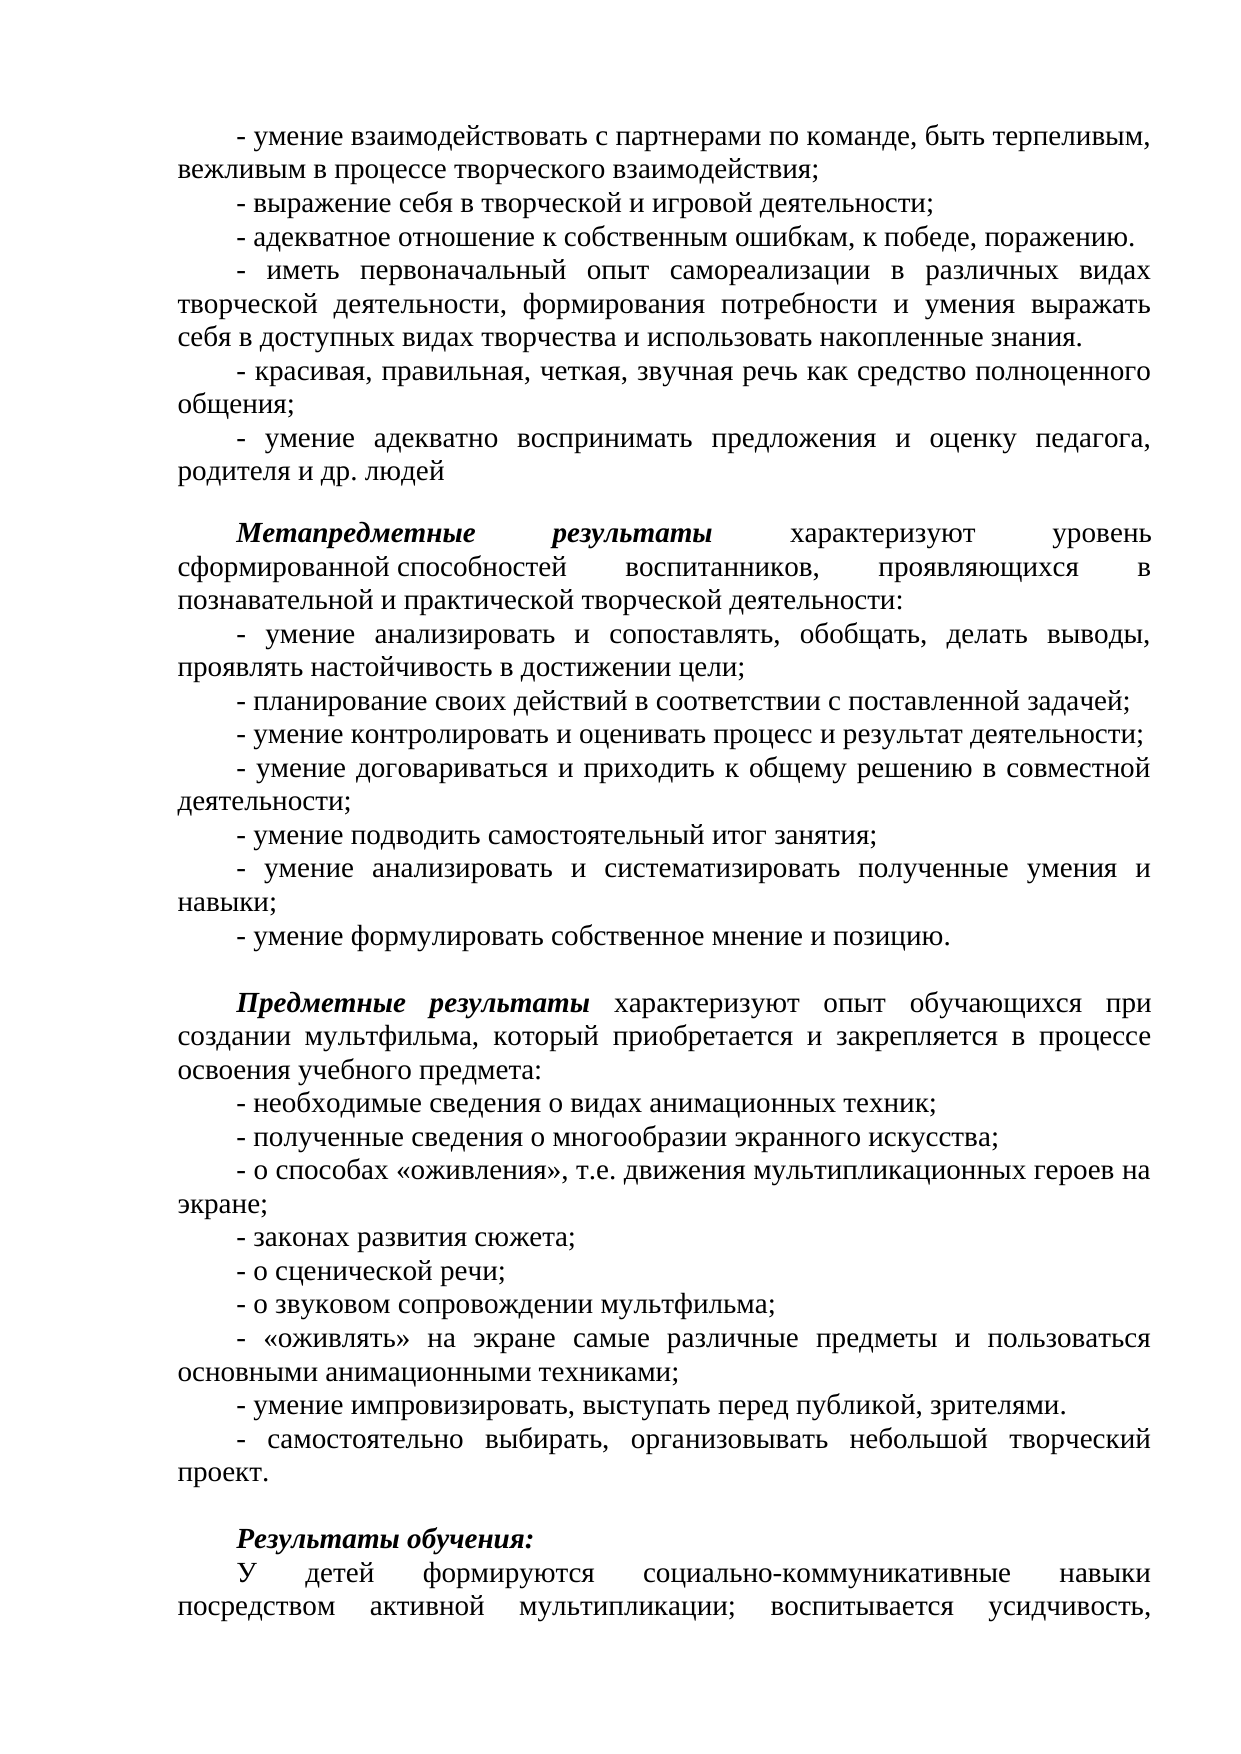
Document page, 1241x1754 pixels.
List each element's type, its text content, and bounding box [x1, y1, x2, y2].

text - умение подводить самостоятельный итог занятия; [177, 817, 1152, 851]
text - адекватное отношение к собственным ошибкам, к победе, поражению. [177, 219, 1152, 252]
text Предметные результаты характеризуют опыт обучающихся при создании мультфильма, который приобретается и закрепляется в процессе освоения учебного предмета: [177, 985, 1152, 1085]
text - о сценической речи; [177, 1253, 1152, 1287]
text - о способах «оживления», т.е. движения мультипликационных героев на экране; [177, 1152, 1152, 1219]
text - необходимые сведения о видах анимационных техник; [177, 1085, 1152, 1119]
text Результаты обучения: [177, 1521, 1152, 1555]
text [177, 1555, 1152, 1622]
text - умение договариваться и приходить к общему решению в совместной деятельности; [177, 750, 1152, 817]
text - иметь первоначальный опыт самореализации в различных видах творческой деятельности, формирования потребности и умения выражать себя в доступных видах творчества и использовать накопленные знания. [177, 252, 1152, 353]
text - умение адекватно воспринимать предложения и оценку педагога, родителя и др. людей [177, 420, 1152, 487]
text - красивая, правильная, четкая, звучная речь как средство полноценного общения; [177, 353, 1152, 420]
text - умение контролировать и оценивать процесс и результат деятельности; [177, 716, 1152, 750]
text - о звуковом сопровождении мультфильма; [177, 1287, 1152, 1320]
text - законах развития сюжета; [177, 1219, 1152, 1253]
text - самостоятельно выбирать, организовывать небольшой творческий проект. [177, 1421, 1152, 1488]
text - планирование своих действий в соответствии с поставленной задачей; [177, 683, 1152, 716]
text - умение формулировать собственное мнение и позицию. [177, 918, 1152, 951]
text - выражение себя в творческой и игровой деятельности; [177, 185, 1152, 219]
text - умение анализировать и систематизировать полученные умения и навыки; [177, 851, 1152, 918]
text - полученные сведения о многообразии экранного искусства; [177, 1119, 1152, 1152]
text Метапредметные результаты характеризуют уровень сформированной способностей воспитанников, проявляющихся в познавательной и практической творческой деятельности: [177, 515, 1152, 616]
text - умение анализировать и сопоставлять, обобщать, делать выводы, проявлять настойчивость в достижении цели; [177, 616, 1152, 683]
text - умение взаимодействовать с партнерами по команде, быть терпеливым, вежливым в процессе творческого взаимодействия; [177, 118, 1152, 185]
text - умение импровизировать, выступать перед публикой, зрителями. [177, 1387, 1152, 1421]
text - «оживлять» на экране самые различные предметы и пользоваться основными анимационными техниками; [177, 1320, 1152, 1387]
